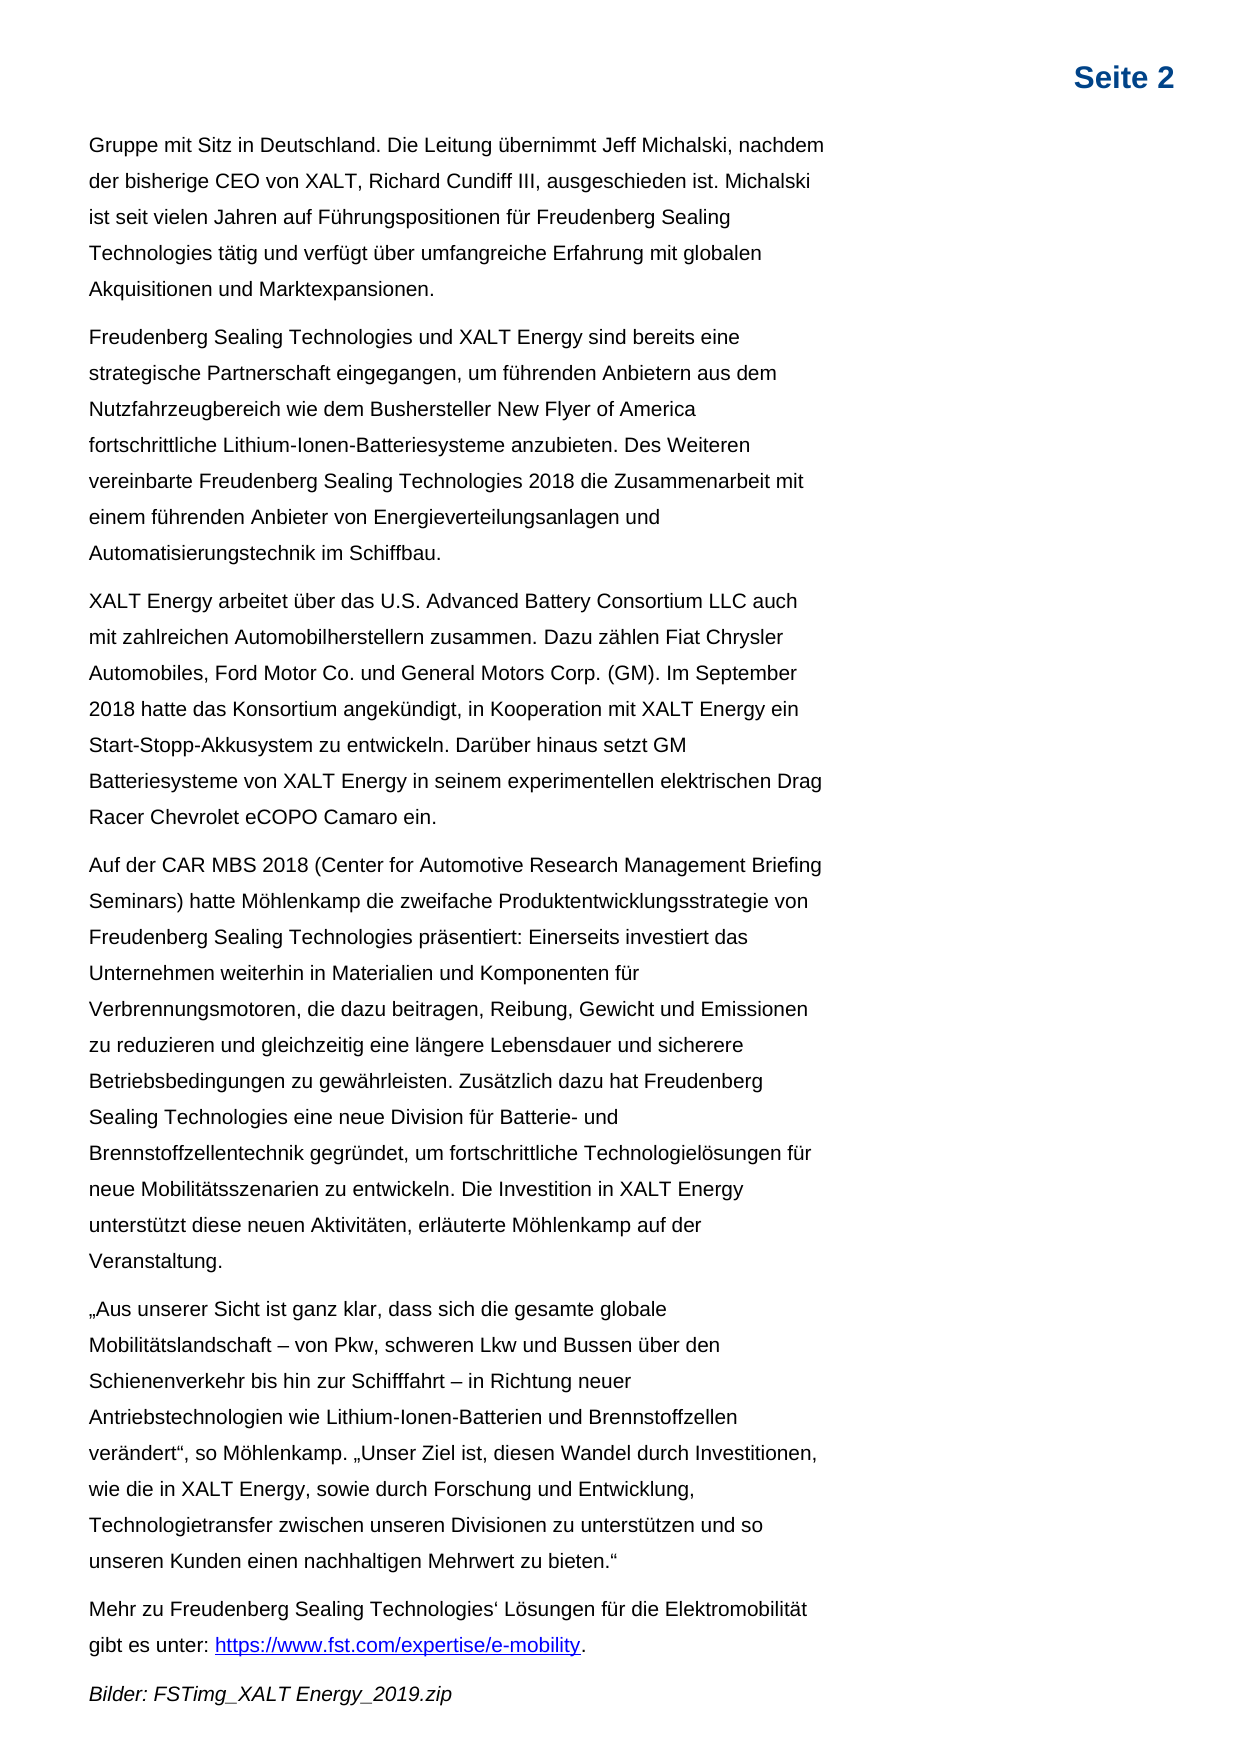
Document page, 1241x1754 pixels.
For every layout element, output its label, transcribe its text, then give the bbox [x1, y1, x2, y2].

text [89, 133, 827, 301]
text Mehr zu Freudenberg Sealing Technologies‘ Lösungen für die Elektromobilität gibt es unter: https://www.fst.com/expertise/e-mobility. [89, 1597, 827, 1657]
text XALT Energy arbeitet über das U.S. Advanced Battery Consortium LLC auch mit zahlreichen Automobilherstellern zusammen. Dazu zählen Fiat Chrysler Automobiles, Ford Motor Co. und General Motors Corp. (GM). Im September 2018 hatte das Konsortium angekündigt, in Kooperation mit XALT Energy ein Start-Stopp-Akkusystem zu entwickeln. Darüber hinaus setzt GM Batteriesysteme von XALT Energy in seinem experimentellen elektrischen Drag Racer Chevrolet eCOPO Camaro ein. [89, 589, 827, 829]
text Freudenberg Sealing Technologies und XALT Energy sind bereits eine strategische Partnerschaft eingegangen, um führenden Anbietern aus dem Nutzfahrzeugbereich wie dem Bushersteller New Flyer of America fortschrittliche Lithium-Ionen-Batteriesysteme anzubieten. Des Weiteren vereinbarte Freudenberg Sealing Technologies 2018 die Zusammenarbeit mit einem führenden Anbieter von Energieverteilungsanlagen und Automatisierungstechnik im Schiffbau. [89, 325, 827, 565]
text Bilder: FSTimg_XALT Energy_2019.zip [89, 1681, 827, 1705]
text „Aus unserer Sicht ist ganz klar, dass sich die gesamte globale Mobilitätslandschaft – von Pkw, schweren Lkw und Bussen über den Schienenverkehr bis hin zur Schifffahrt – in Richtung neuer Antriebstechnologien wie Lithium-Ionen-Batterien und Brennstoffzellen verändert“, so Möhlenkamp. „Unser Ziel ist, diesen Wandel durch Investitionen, wie die in XALT Energy, sowie durch Forschung und Entwicklung, Technologietransfer zwischen unseren Divisionen zu unterstützen und so unseren Kunden einen nachhaltigen Mehrwert zu bieten.“ [89, 1297, 827, 1572]
text Auf der CAR MBS 2018 (Center for Automotive Research Management Briefing Seminars) hatte Möhlenkamp die zweifache Produktentwicklungsstrategie von Freudenberg Sealing Technologies präsentiert: Einerseits investiert das Unternehmen weiterhin in Materialien und Komponenten für Verbrennungsmotoren, die dazu beitragen, Reibung, Gewicht und Emissionen zu reduzieren und gleichzeitig eine längere Lebensdauer und sicherere Betriebsbedingungen zu gewährleisten. Zusätzlich dazu hat Freudenberg Sealing Technologies eine neue Division für Batterie- und Brennstoffzellentechnik gegründet, um fortschrittliche Technologielösungen für neue Mobilitätsszenarien zu entwickeln. Die Investition in XALT Energy unterstützt diese neuen Aktivitäten, erläuterte Möhlenkamp auf der Veranstaltung. [89, 853, 827, 1272]
